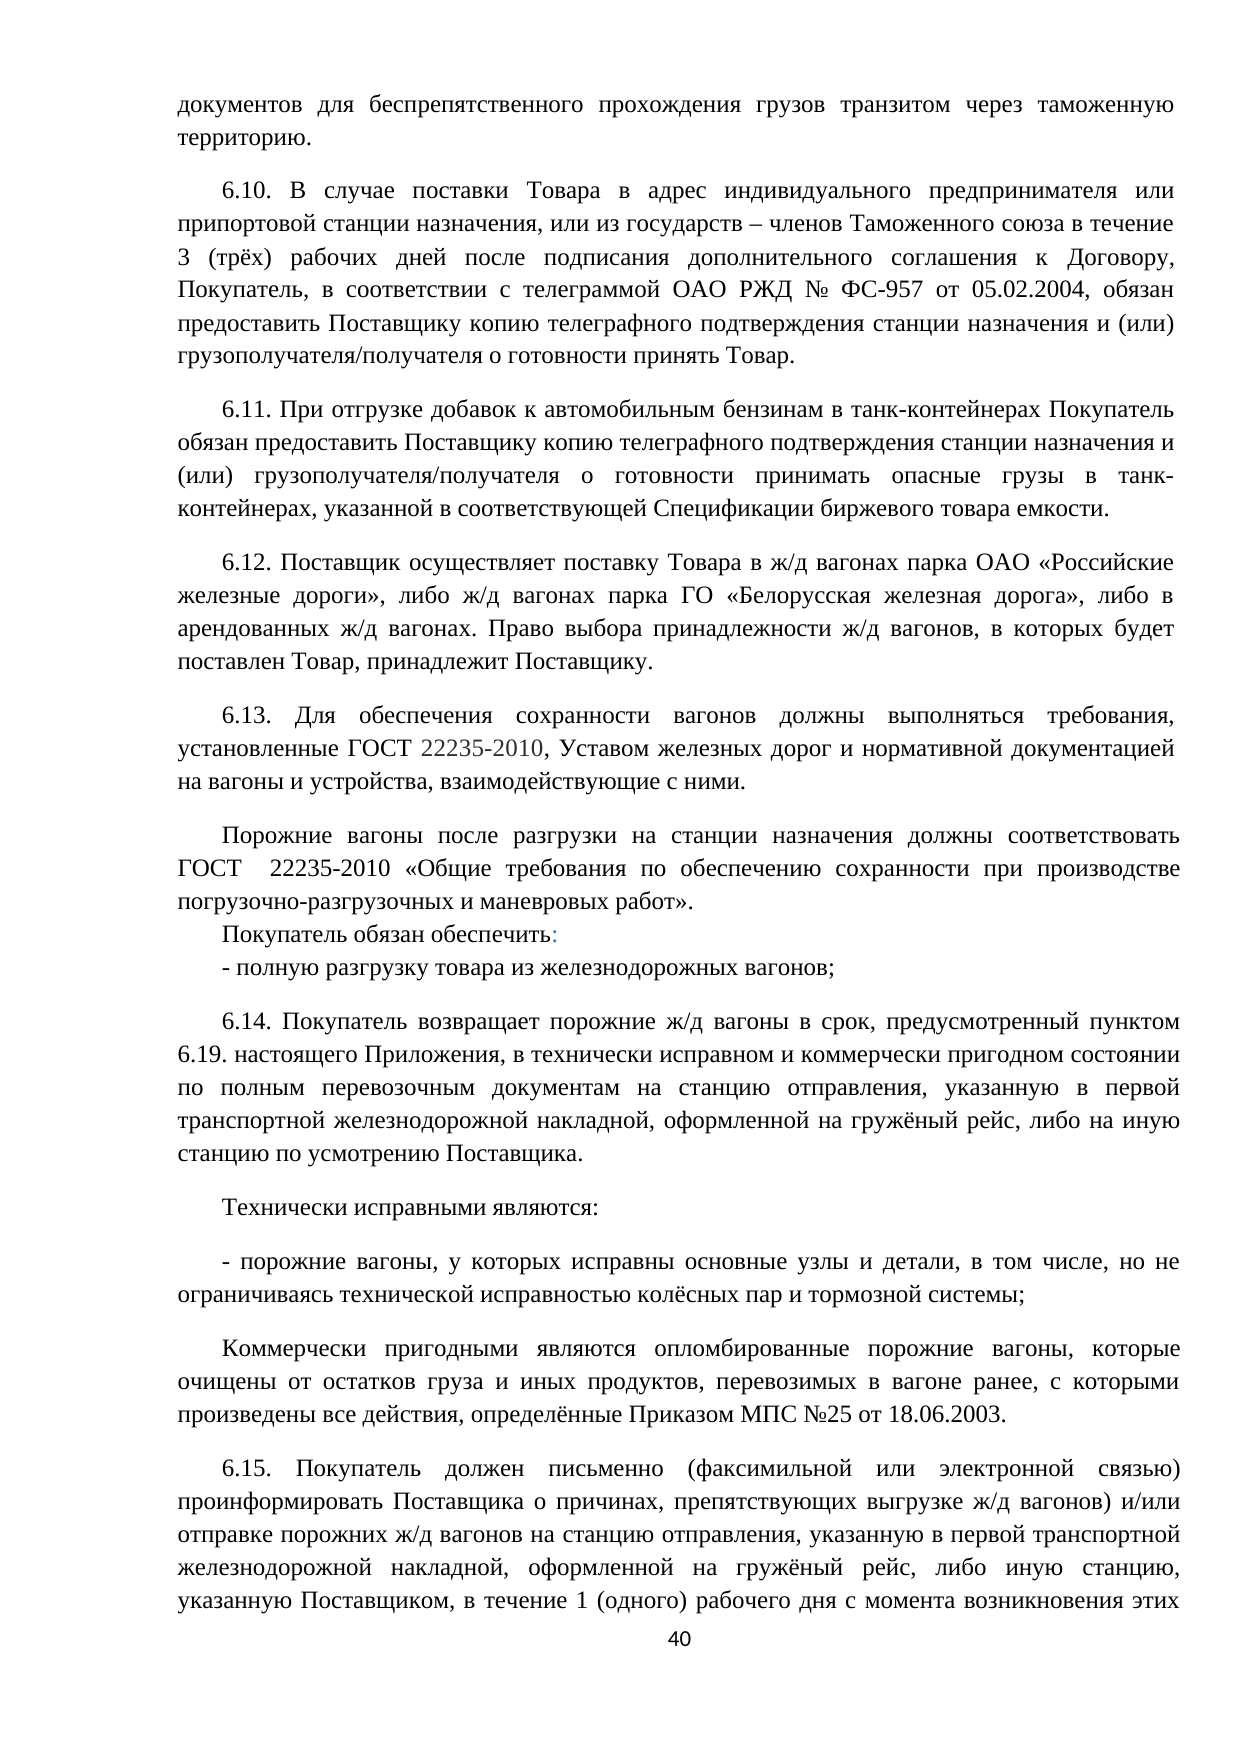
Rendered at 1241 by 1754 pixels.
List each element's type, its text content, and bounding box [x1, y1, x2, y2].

subtitle Порожние вагоны после разгрузки на станции назначения должны соответствовать ГОСТ 22235-2010 «Общие требования по обеспечению сохранности при производстве погрузочно-разгрузочных и маневровых работ». [177, 820, 1181, 915]
text 6.14. Покупатель возвращает порожние ж/д вагоны в срок, предусмотренный пунктом 6.19. настоящего Приложения, в технически исправном и коммерчески пригодном состоянии по полным перевозочным документам на станцию отправления, указанную в первой транспортной железнодорожной накладной, оформленной на гружёный рейс, либо на иную станцию по усмотрению Поставщика. [177, 1006, 1181, 1167]
text - порожние вагоны, у которых исправны основные узлы и детали, в том числе, но не ограничиваясь технической исправностью колёсных пар и тормозной системы; [177, 1246, 1181, 1308]
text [177, 89, 1175, 150]
text Коммерчески пригодными являются опломбированные порожние вагоны, которые очищены от остатков груза и иных продуктов, перевозимых в вагоне ранее, с которыми произведены все действия, определённые Приказом МПС №25 от 18.06.2003. [177, 1333, 1181, 1428]
text - полную разгрузку товара из железнодорожных вагонов; [177, 952, 1175, 981]
subtitle Покупатель обязан обеспечить: [177, 919, 1181, 948]
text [177, 1453, 1181, 1613]
text Технически исправными являются: [177, 1192, 1181, 1221]
text 6.11. При отгрузке добавок к автомобильным бензинам в танк-контейнерах Покупатель обязан предоставить Поставщику копию телеграфного подтверждения станции назначения и (или) грузополучателя/получателя о готовности принимать опасные грузы в танк-контейнерах, указанной в соответствующей Спецификации биржевого товара емкости. [177, 394, 1175, 522]
text 6.13. Для обеспечения сохранности вагонов должны выполняться требования, установленные ГОСТ 22235-2010, Уставом железных дорог и нормативной документацией на вагоны и устройства, взаимодействующие с ними. [177, 700, 1175, 795]
text 6.10. В случае поставки Товара в адрес индивидуального предпринимателя или припортовой станции назначения, или из государств – членов Таможенного союза в течение 3 (трёх) рабочих дней после подписания дополнительного соглашения к Договору, Покупатель, в соответствии с телеграммой ОАО РЖД № ФС-957 от 05.02.2004, обязан предоставить Поставщику копию телеграфного подтверждения станции назначения и (или) грузополучателя/получателя о готовности принять Товар. [177, 176, 1175, 369]
text 6.12. Поставщик осуществляет поставку Товара в ж/д вагонах парка ОАО «Российские железные дороги», либо ж/д вагонах парка ГО «Белорусская железная дорога», либо в арендованных ж/д вагонах. Право выбора принадлежности ж/д вагонов, в которых будет поставлен Товар, принадлежит Поставщику. [177, 547, 1175, 675]
